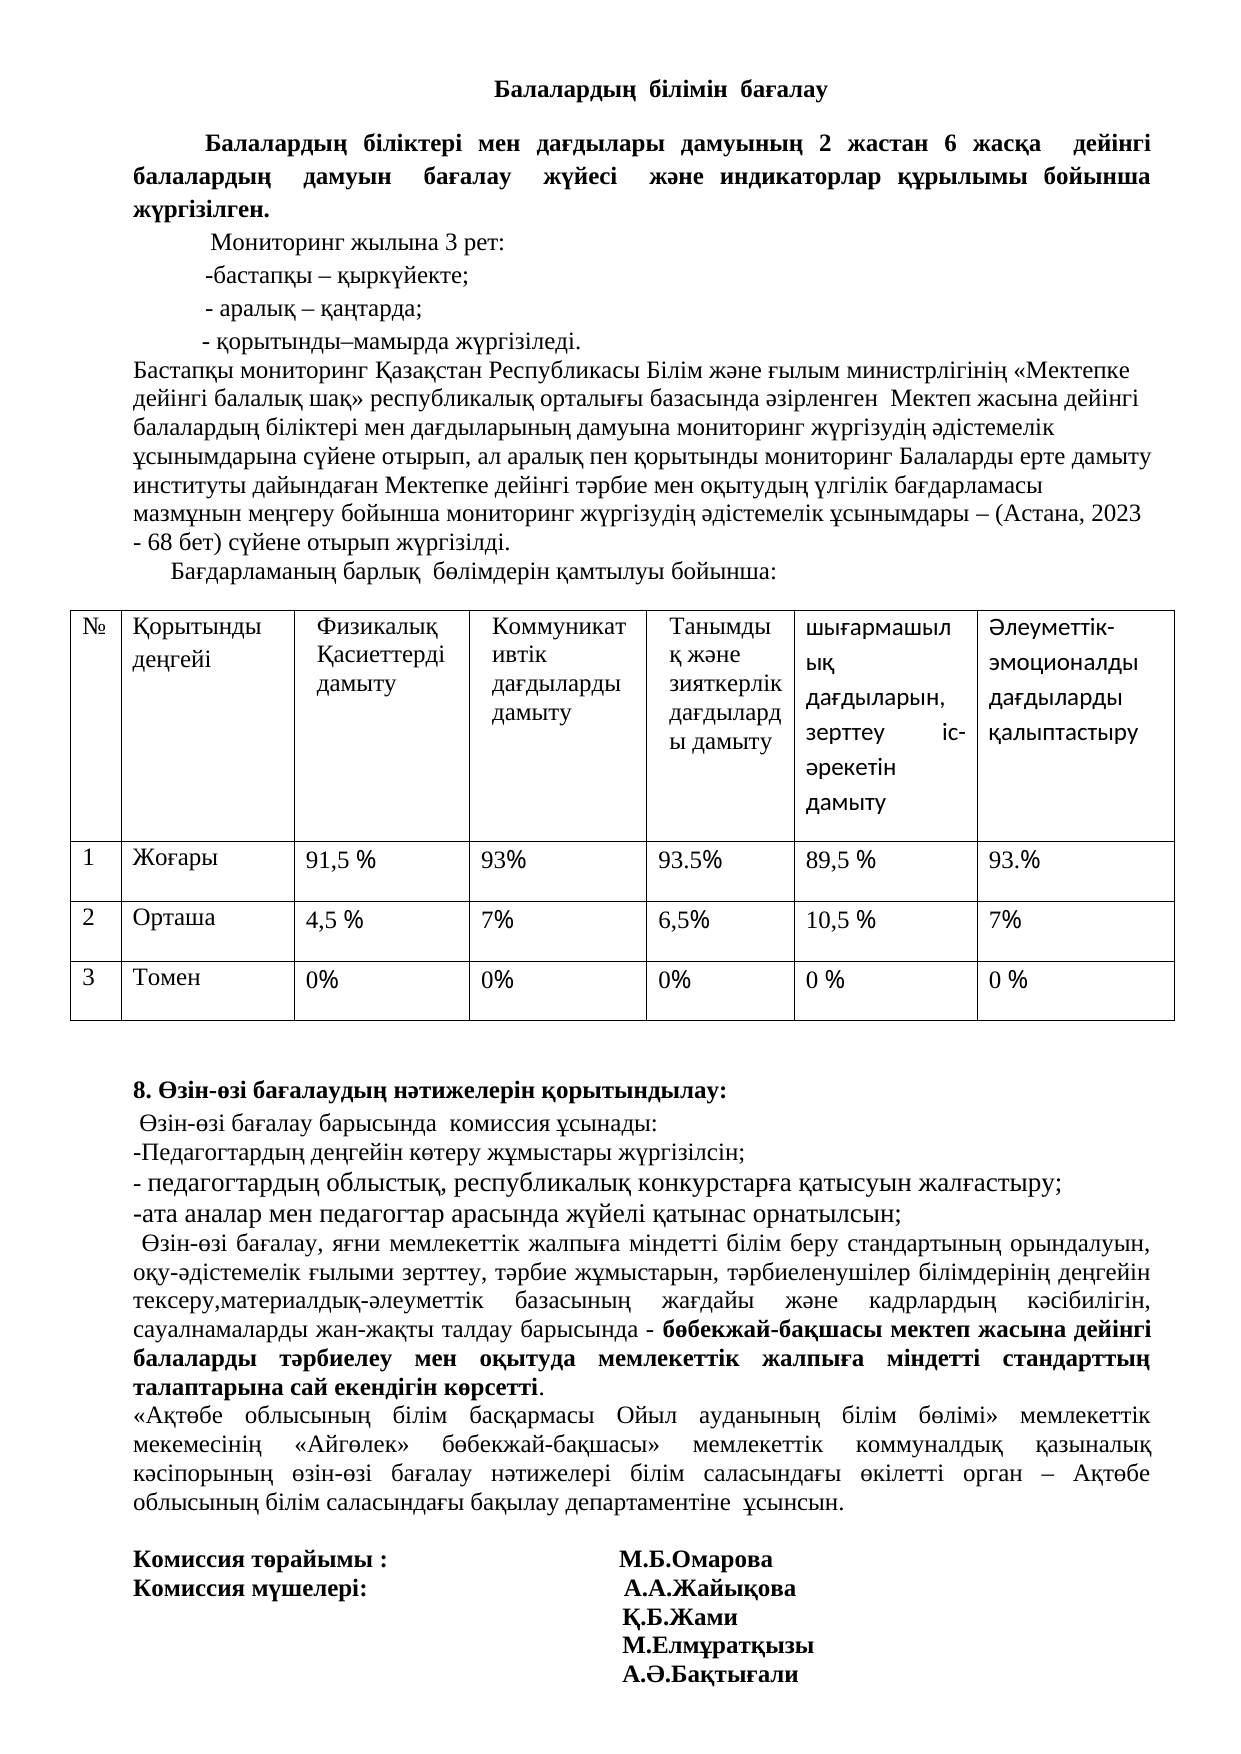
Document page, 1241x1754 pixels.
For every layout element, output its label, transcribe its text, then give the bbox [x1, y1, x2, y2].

table_cell 0% [647, 962, 794, 1020]
table_cell Жоғары [122, 842, 294, 901]
text Балалардың білімін бағалау [170, 74, 1152, 103]
text М.Елмұратқызы [133, 1631, 1152, 1659]
text - педагогтардың облыстық, республикалық конкурстарға қатысуын жалғастыру; [133, 1166, 1152, 1197]
table_header Коммуникативтік дағдыларды дамыту [470, 611, 646, 841]
subtitle -бастапқы – қыркүйекте; [133, 260, 1152, 289]
table_cell 10,5 % [795, 902, 977, 961]
text - қорытынды–мамырда жүргізіледі. [133, 326, 1152, 355]
table_cell 91,5 % [295, 842, 469, 901]
table_cell 0% [470, 962, 646, 1020]
text Комиссия мүшелері: А.А.Жайықова [133, 1573, 1152, 1602]
table_header Физикалық Қасиеттерді дамыту [295, 611, 469, 841]
subtitle - аралық – қаңтарда; [133, 293, 1152, 322]
table_cell 7% [470, 902, 646, 961]
text Бастапқы мониторинг Қазақстан Республикасы Білім және ғылым министрлігінің «Мектепке дейінгі балалық шақ» республикалық орталығы базасында әзірленген Мектеп жасына дейінгі балалардың біліктері мен дағдыларының дамуына мониторинг жүргізудің әдістемелік ұсынымдарына сүйене отырып, ал аралық пен қорытынды мониторинг Балаларды ерте дамыту институты дайындаған Мектепке дейінгі тәрбие мен оқытудың үлгілік бағдарламасы мазмұнын меңгеру бойынша мониторинг жүргізудің әдістемелік ұсынымдары – (Астана, 2023 - 68 бет) сүйене отырып жүргізілді. [133, 355, 1152, 556]
table_cell 0% [295, 962, 469, 1020]
table_cell 3 [71, 962, 121, 1020]
table_cell 7% [978, 902, 1174, 961]
table_cell 0 % [795, 962, 977, 1020]
table_header Қорытынды деңгейі [122, 611, 294, 841]
table_header шығармашылық дағдыларын, зерттеу іс-әрекетін дамыту [795, 611, 977, 841]
text Бағдарламаның барлық бөлімдерін қамтылуы бойынша: [170, 556, 1152, 585]
text «Ақтөбе облысының білім басқармасы Ойыл ауданының білім бөлімі» мемлекеттік мекемесінің «Айгөлек» бөбекжай-бақшасы» мемлекеттік коммуналдық қазыналық кәсіпорының өзін-өзі бағалау нәтижелері білім саласындағы өкілетті орган – Ақтөбе облысының білім саласындағы бақылау департаментіне ұсынсын. [133, 1401, 1152, 1516]
text Өзін-өзі бағалау барысында комиссия ұсынады: [133, 1108, 1152, 1137]
text Өзін-өзі бағалау, яғни мемлекеттік жалпыға міндетті білім беру стандартының орындалуын, оқу-әдістемелік ғылыми зерттеу, тәрбие жұмыстарын, тәрбиеленушілер білімдерінің деңгейін тексеру,материалдық-әлеуметтік базасының жағдайы және кадрлардың кәсібилігін, сауалнамаларды жан-жақты талдау барысында - бөбекжай-бақшасы мектеп жасына дейінгі балаларды тәрбиелеу мен оқытуда мемлекеттік жалпыға міндетті стандарттың талаптарына сай екендігін көрсетті. [133, 1228, 1152, 1401]
table_cell 1 [71, 842, 121, 901]
table_cell 2 [71, 902, 121, 961]
table_cell 4,5 % [295, 902, 469, 961]
table_cell 93.% [978, 842, 1174, 901]
text -Педагогтардың деңгейін көтеру жұмыстары жүргізілсін; [133, 1137, 1152, 1166]
table_cell 6,5% [647, 902, 794, 961]
subtitle Мониторинг жылына 3 рет: [133, 227, 1152, 256]
table_header Танымдық және зияткерлік дағдыларды дамыту [647, 611, 794, 841]
table_header № [71, 611, 121, 841]
text Қ.Б.Жами [133, 1602, 1152, 1631]
subtitle Балалардың біліктері мен дағдылары дамуының 2 жастан 6 жасқа дейінгі балалардың дамуын бағалау жүйесі және индикаторлар құрылымы бойынша жүргізілген. [133, 128, 1152, 222]
text 8. Өзін-өзі бағалаудың нәтижелерін қорытындылау: [133, 1075, 1152, 1104]
text Комиссия төрайымы : М.Б.Омарова [133, 1544, 1152, 1573]
table_cell 93.5% [647, 842, 794, 901]
table_cell Томен [122, 962, 294, 1020]
table_cell 93% [470, 842, 646, 901]
table_cell 89,5 % [795, 842, 977, 901]
text А.Ә.Бақтығали [133, 1659, 1152, 1688]
text -ата аналар мен педагогтар арасында жүйелі қатынас орнатылсын; [133, 1197, 1152, 1228]
table_cell 0 % [978, 962, 1174, 1020]
table_cell Орташа [122, 902, 294, 961]
table_header Әлеуметтік-эмоционалды дағдыларды қалыптастыру [978, 611, 1174, 841]
